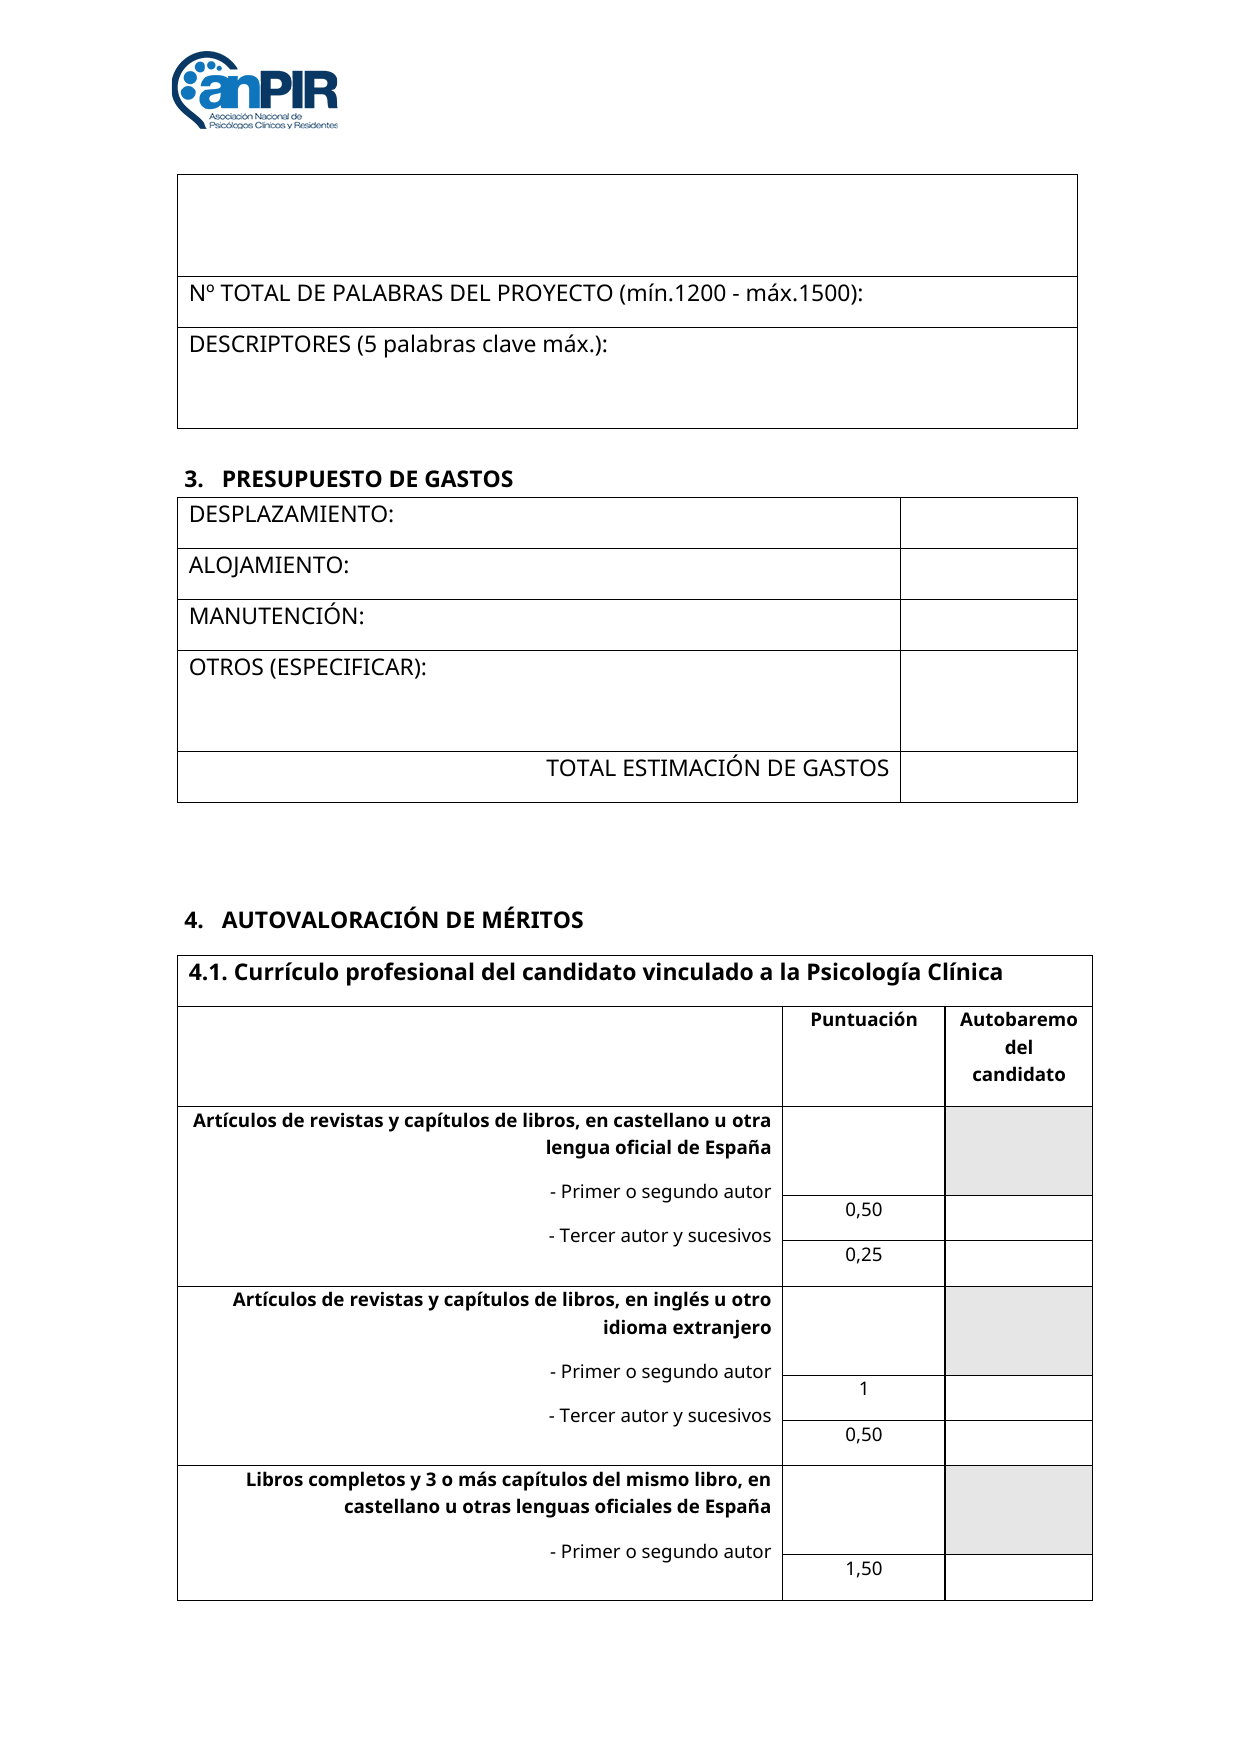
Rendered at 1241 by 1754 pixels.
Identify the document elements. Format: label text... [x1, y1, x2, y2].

table_cell [946, 1287, 1092, 1375]
table_cell 1,50 [783, 1555, 944, 1600]
table_cell [901, 549, 1077, 599]
table_cell Libros completos y 3 o más capítulos del mismo libro, en castellano u otras lenguas oficiales de España - Primer o segundo autor - Tercer autor y sucesivos [178, 1466, 782, 1600]
table_cell [946, 1555, 1092, 1600]
table_cell 0,50 [783, 1421, 944, 1465]
table_cell [178, 1007, 782, 1106]
table_cell Autobaremo del candidato [946, 1007, 1092, 1106]
list AUTOVALORACIÓN DE MÉRITOS [184, 904, 1063, 935]
table_cell DESCRIPTORES (5 palabras clave máx.): [178, 328, 1077, 428]
table_cell MANUTENCIÓN: [178, 600, 900, 650]
table_cell [946, 1241, 1092, 1286]
picture [171, 51, 338, 129]
table_cell [946, 1466, 1092, 1554]
table_header [901, 498, 1077, 548]
table_cell Puntuación [783, 1007, 944, 1106]
table_header 4.1. Currículo profesional del candidato vinculado a la Psicología Clínica [178, 956, 1092, 1006]
table_cell [946, 1107, 1092, 1195]
table_cell 1 [783, 1376, 944, 1420]
table_cell [783, 1466, 944, 1554]
table_cell [946, 1196, 1092, 1240]
table_cell OTROS (ESPECIFICAR): [178, 651, 900, 751]
table_cell [901, 651, 1077, 751]
table_cell 0,50 [783, 1196, 944, 1240]
table_cell Artículos de revistas y capítulos de libros, en castellano u otra lengua oficial de España - Primer o segundo autor - Tercer autor y sucesivos [178, 1107, 782, 1286]
table_cell [901, 600, 1077, 650]
table_cell TOTAL ESTIMACIÓN DE GASTOS [178, 752, 900, 802]
table_header DESPLAZAMIENTO: [178, 498, 900, 548]
table_cell [901, 752, 1077, 802]
table_cell Artículos de revistas y capítulos de libros, en inglés u otro idioma extranjero - Primer o segundo autor - Tercer autor y sucesivos [178, 1287, 782, 1465]
list PRESUPUESTO DE GASTOS [184, 463, 1063, 494]
table_cell Nº TOTAL DE PALABRAS DEL PROYECTO (mín.1200 - máx.1500): [178, 277, 1077, 327]
table_cell [946, 1376, 1092, 1420]
table_cell [783, 1107, 944, 1195]
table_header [178, 175, 1077, 276]
table_cell [783, 1287, 944, 1375]
table_cell 0,25 [783, 1241, 944, 1286]
table_cell [946, 1421, 1092, 1465]
table_cell ALOJAMIENTO: [178, 549, 900, 599]
